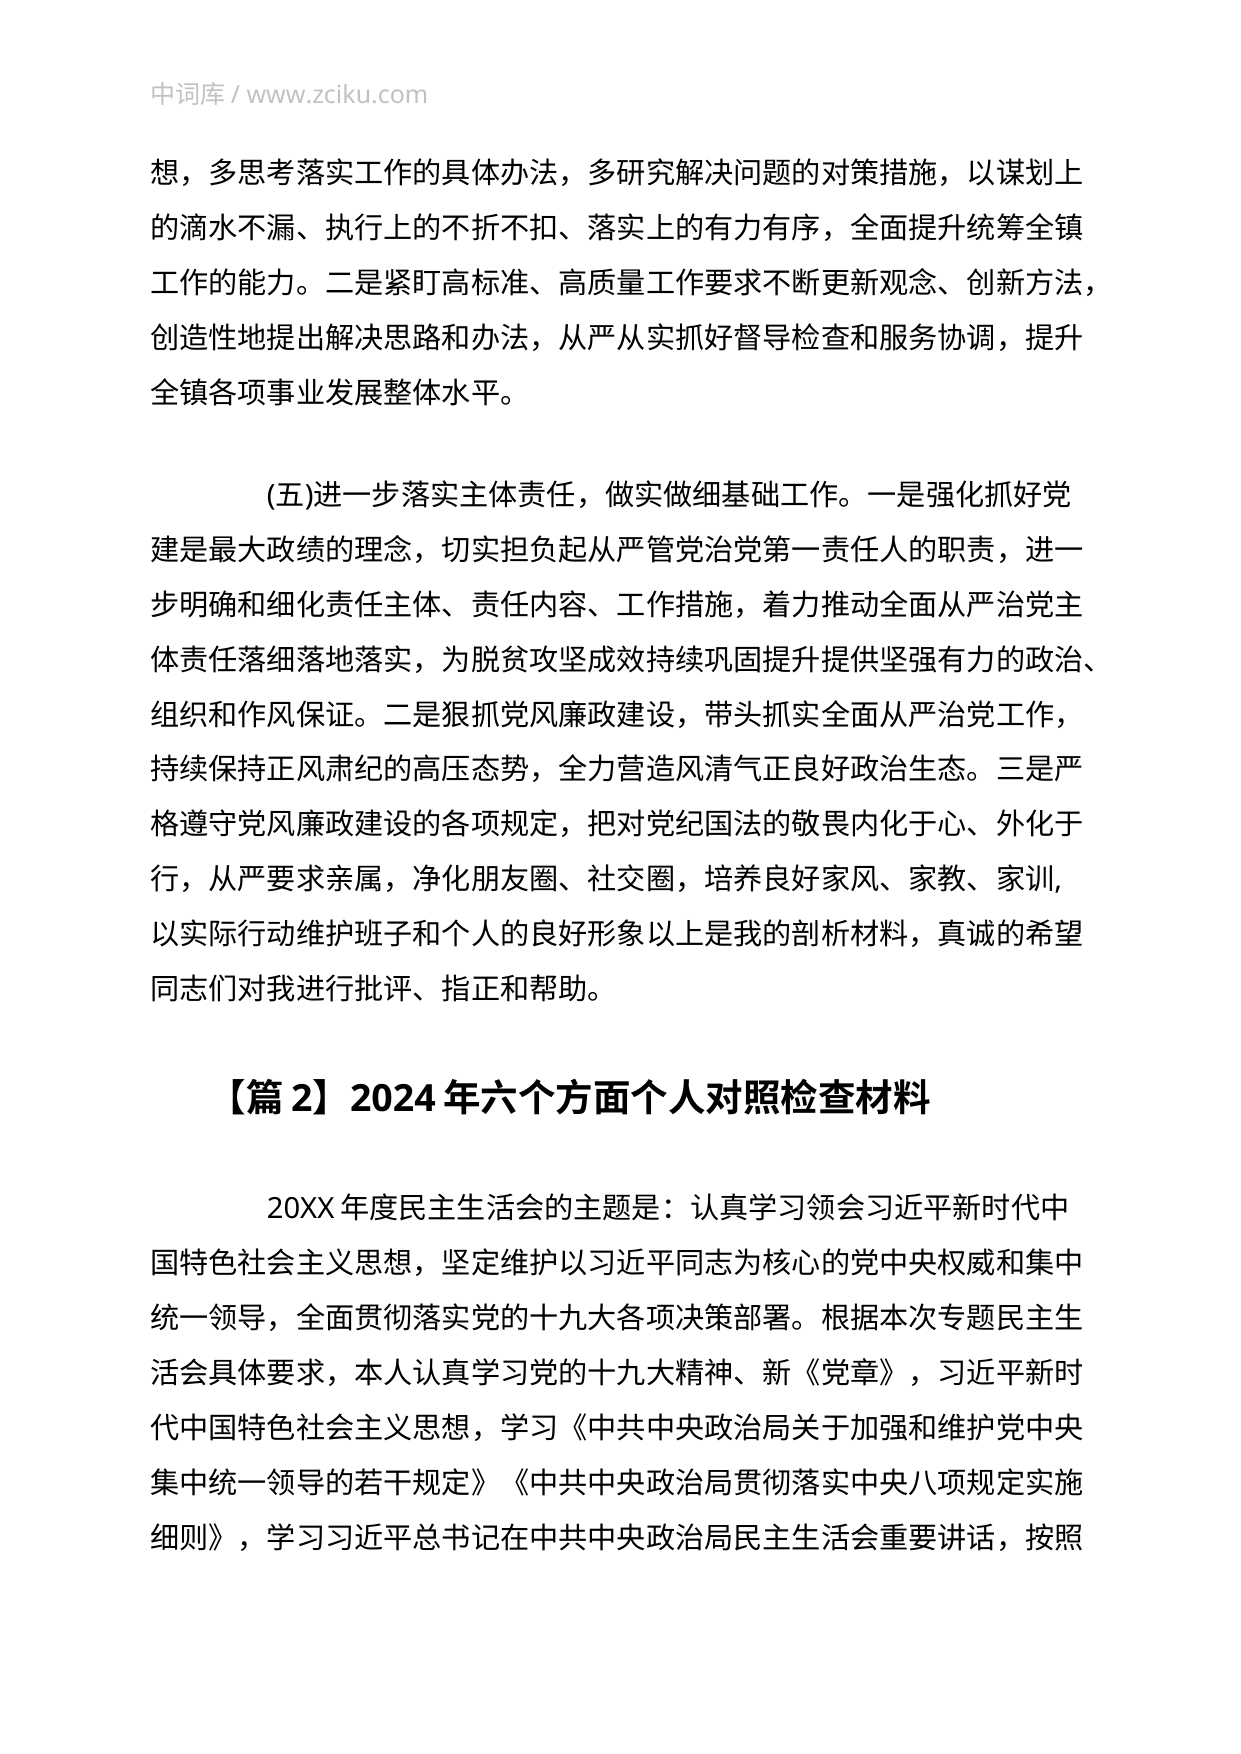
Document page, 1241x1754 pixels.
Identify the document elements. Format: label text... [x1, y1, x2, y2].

text 【篇2】2024年六个方面个人对照检查材料 [150, 1067, 1090, 1122]
text (五)进一步落实主体责任，做实做细基础工作。一是强化抓好党建是最大政绩的理念，切实担负起从严管党治党第一责任人的职责，进一步明确和细化责任主体、责任内容、工作措施，着力推动全面从严治党主体责任落细落地落实，为脱贫攻坚成效持续巩固提升提供坚强有力的政治、组织和作风保证。二是狠抓党风廉政建设，带头抓实全面从严治党工作，持续保持正风肃纪的高压态势，全力营造风清气正良好政治生态。三是严格遵守党风廉政建设的各项规定，把对党纪国法的敬畏内化于心、外化于行，从严要求亲属，净化朋友圈、社交圈，培养良好家风、家教、家训,以实际行动维护班子和个人的良好形象以上是我的剖析材料，真诚的希望同志们对我进行批评、指正和帮助。 [150, 471, 1090, 1008]
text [150, 150, 1090, 412]
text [150, 1185, 1090, 1557]
